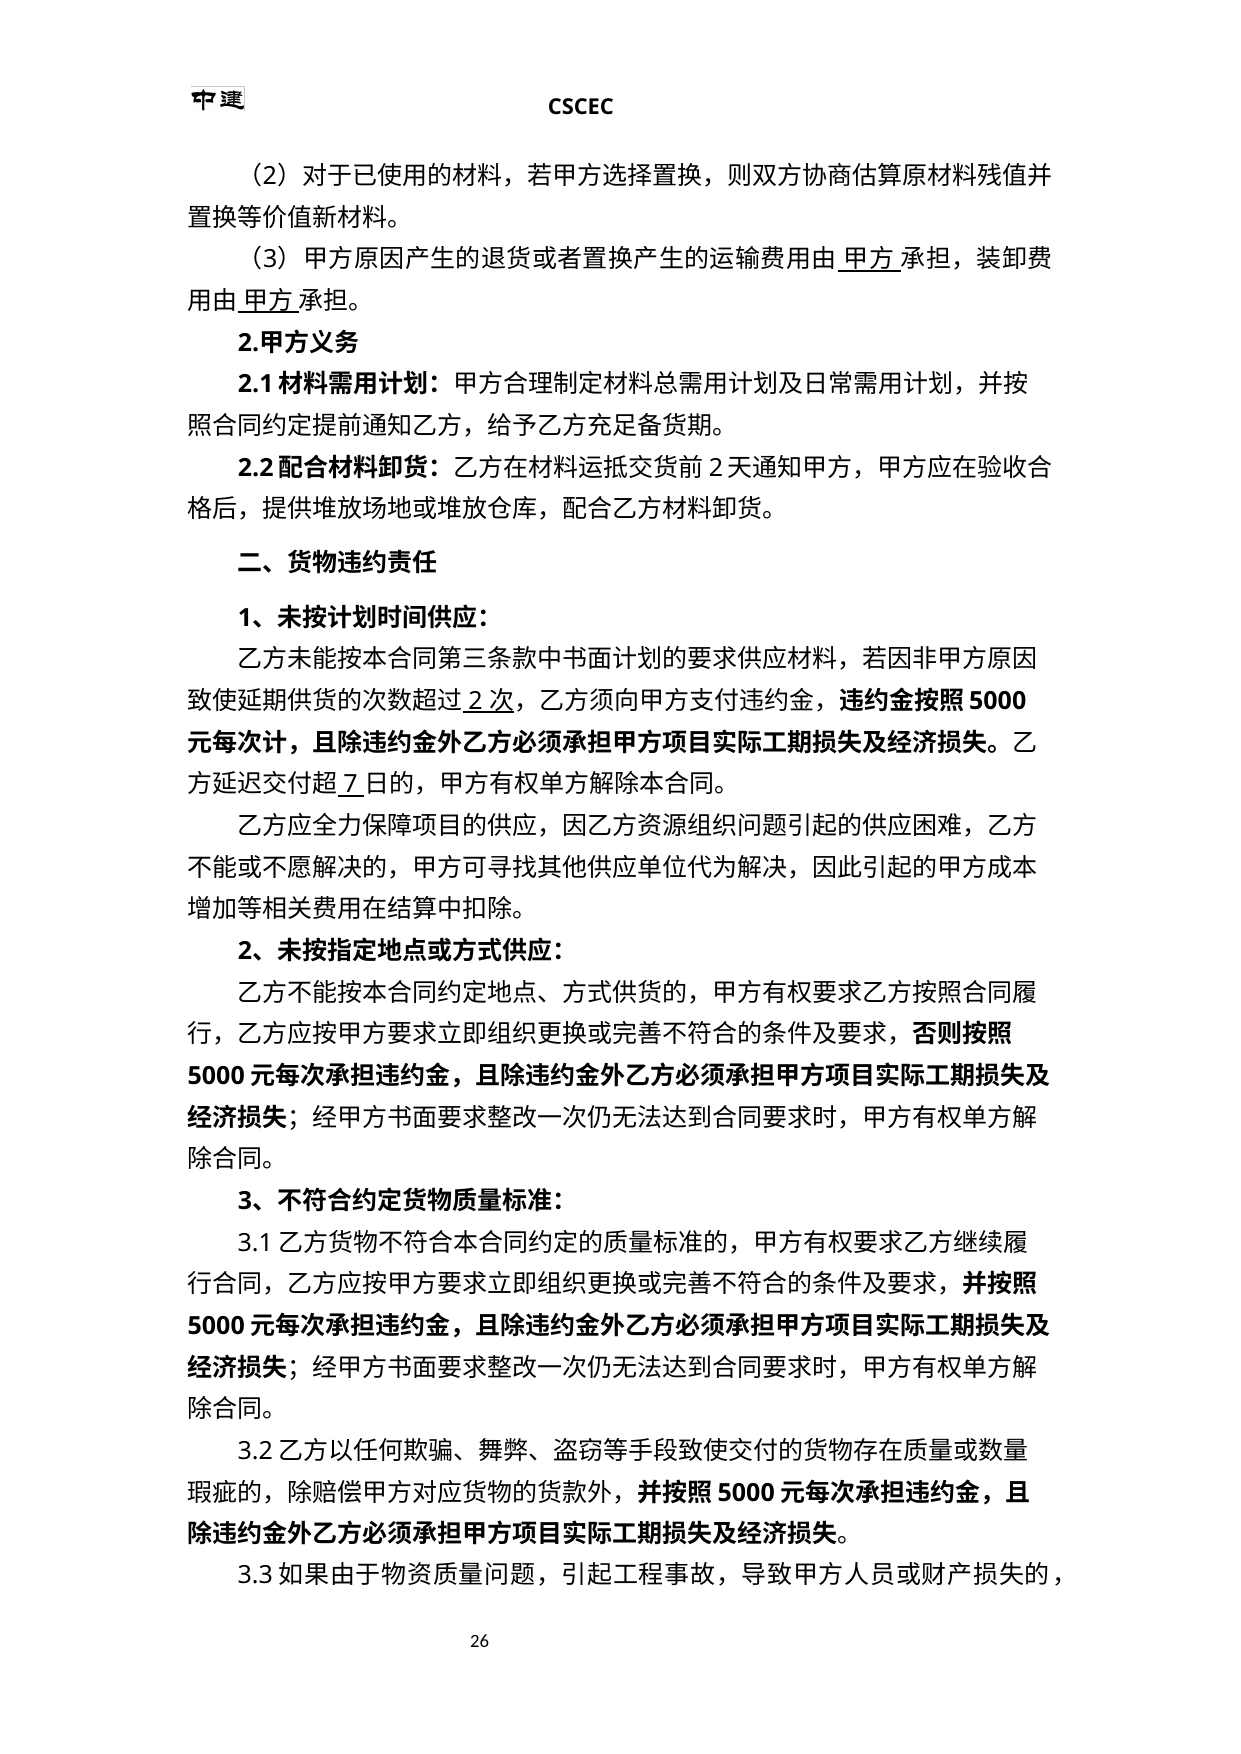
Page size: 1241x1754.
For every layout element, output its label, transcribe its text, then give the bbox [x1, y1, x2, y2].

text 乙方应全力保障项目的供应，因乙方资源组织问题引起的供应困难，乙方不能或不愿解决的，甲方可寻找其他供应单位代为解决，因此引起的甲方成本增加等相关费用在结算中扣除。 [187, 800, 1053, 925]
text 2.甲方义务 [187, 317, 1053, 358]
text 乙方未能按本合同第三条款中书面计划的要求供应材料，若因非甲方原因致使延期供货的次数超过 2 次，乙方须向甲方支付违约金，违约金按照5000元每次计，且除违约金外乙方必须承担甲方项目实际工期损失及经济损失。乙方延迟交付超 7 日的，甲方有权单方解除本合同。 [187, 633, 1053, 800]
list 未按指定地点或方式供应： [187, 925, 1053, 967]
list 货物违约责任 [187, 537, 1053, 579]
text （2）对于已使用的材料，若甲方选择置换，则双方协商估算原材料残值并置换等价值新材料。 [187, 150, 1053, 233]
list 未按计划时间供应： [187, 592, 1053, 633]
text 2.1材料需用计划：甲方合理制定材料总需用计划及日常需用计划，并按照合同约定提前通知乙方，给予乙方充足备货期。 [187, 358, 1053, 442]
list 不符合约定货物质量标准： [187, 1175, 1053, 1217]
text 2.2配合材料卸货：乙方在材料运抵交货前2天通知甲方，甲方应在验收合格后，提供堆放场地或堆放仓库，配合乙方材料卸货。 [187, 442, 1053, 525]
text 3.1乙方货物不符合本合同约定的质量标准的，甲方有权要求乙方继续履行合同，乙方应按甲方要求立即组织更换或完善不符合的条件及要求，并按照5000元每次承担违约金，且除违约金外乙方必须承担甲方项目实际工期损失及经济损失；经甲方书面要求整改一次仍无法达到合同要求时，甲方有权单方解除合同。 [187, 1217, 1053, 1425]
text （3）甲方原因产生的退货或者置换产生的运输费用由 甲方 承担，装卸费用由 甲方 承担。 [187, 233, 1053, 317]
text 3.2乙方以任何欺骗、舞弊、盗窃等手段致使交付的货物存在质量或数量瑕疵的，除赔偿甲方对应货物的货款外，并按照5000元每次承担违约金，且除违约金外乙方必须承担甲方项目实际工期损失及经济损失。 [187, 1425, 1053, 1550]
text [187, 1550, 1053, 1592]
picture [188, 86, 251, 111]
text 乙方不能按本合同约定地点、方式供货的，甲方有权要求乙方按照合同履行，乙方应按甲方要求立即组织更换或完善不符合的条件及要求，否则按照5000元每次承担违约金，且除违约金外乙方必须承担甲方项目实际工期损失及经济损失；经甲方书面要求整改一次仍无法达到合同要求时，甲方有权单方解除合同。 [187, 967, 1053, 1175]
